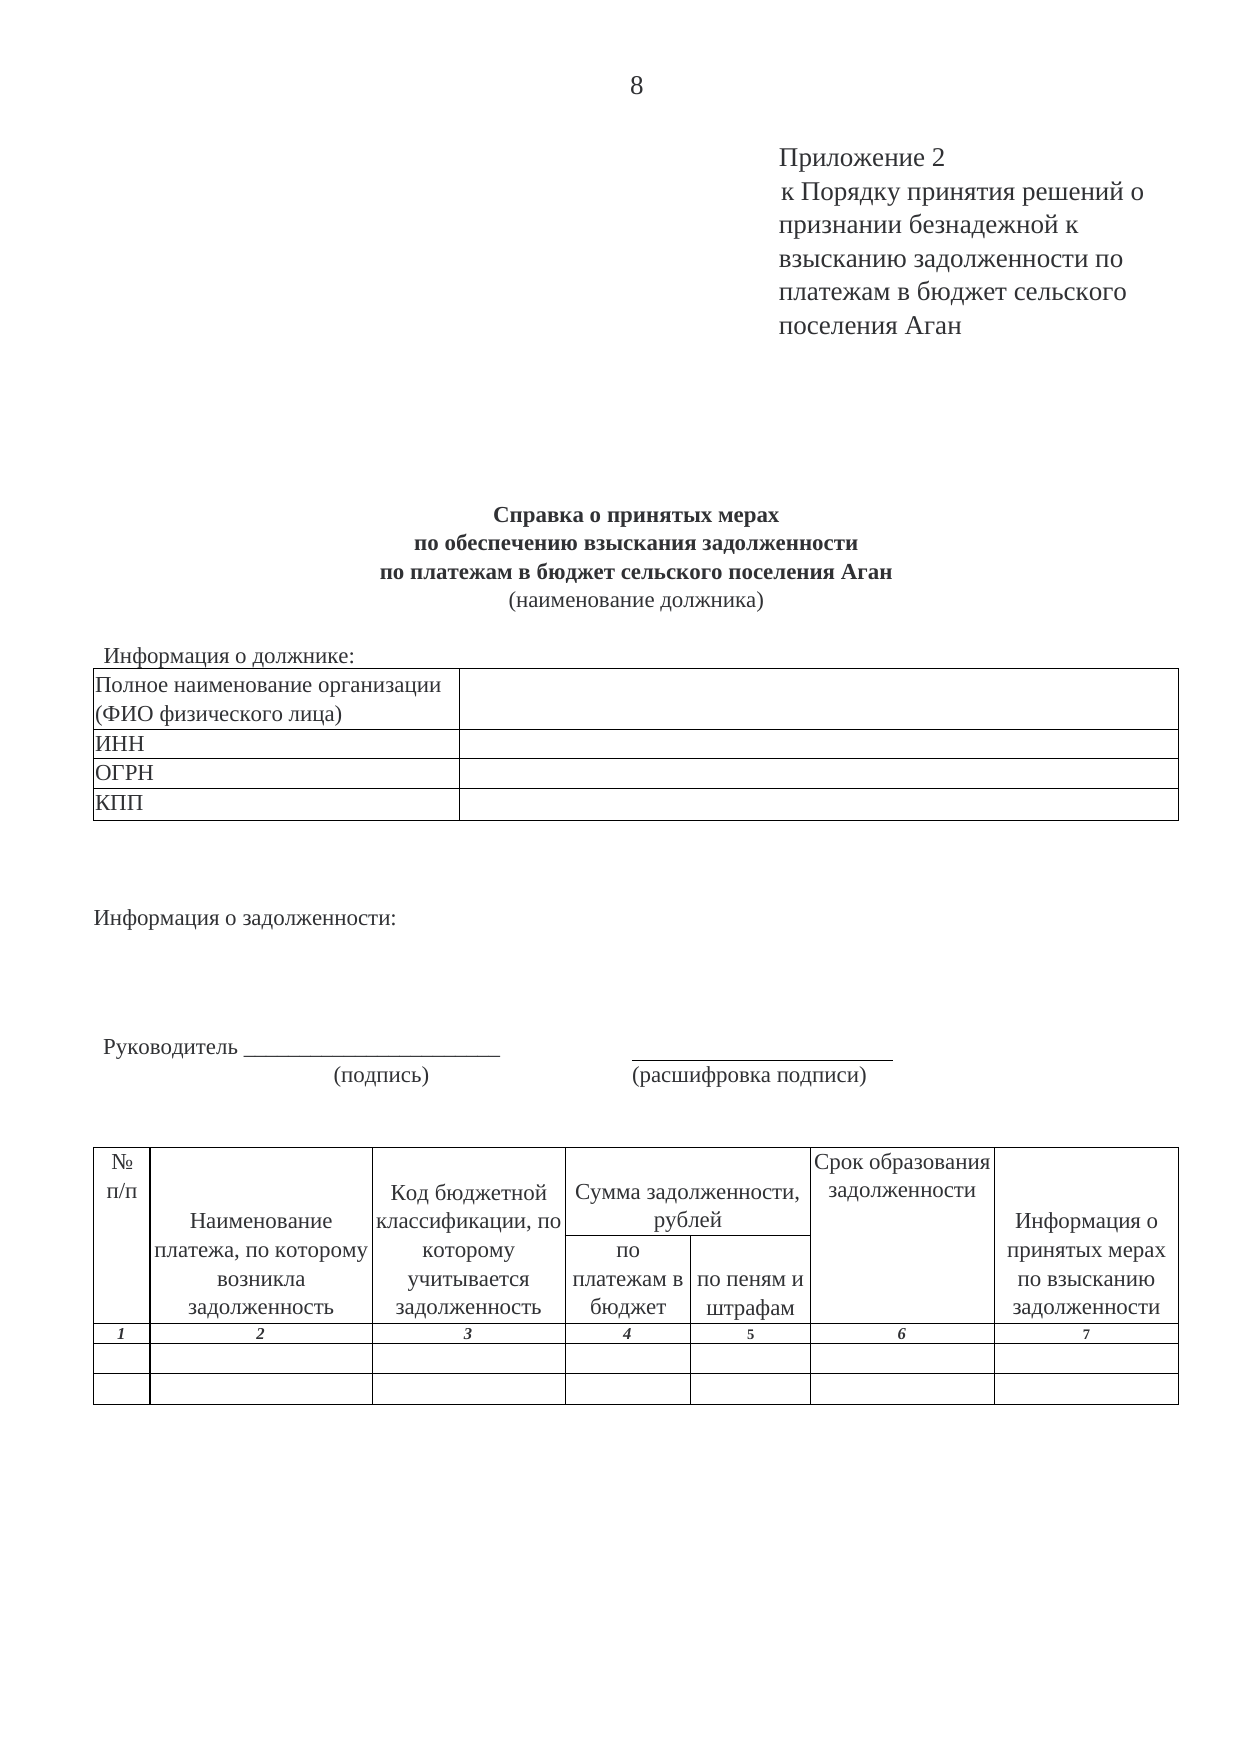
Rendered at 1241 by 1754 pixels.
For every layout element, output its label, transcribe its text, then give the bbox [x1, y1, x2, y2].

table_header № п/п [94, 1148, 149, 1322]
table_header Наименование платежа, по которому возникла задолженность [151, 1148, 372, 1322]
table_cell [995, 1344, 1178, 1372]
table_cell [811, 1344, 994, 1372]
table_cell 4 [566, 1324, 690, 1342]
table_header [460, 669, 1178, 729]
table_cell [460, 730, 1178, 758]
table_cell [691, 1344, 810, 1372]
table_cell [373, 1374, 565, 1403]
table_cell 3 [373, 1324, 565, 1342]
table_cell 7 [995, 1324, 1178, 1342]
table_cell [373, 1344, 565, 1372]
table_header Полное наименование организации (ФИО физического лица) [94, 669, 459, 729]
table_cell по платежам в бюджет [566, 1236, 690, 1322]
table_cell 5 [691, 1324, 810, 1342]
table_cell [460, 789, 1178, 820]
text Приложение 2 [779, 141, 1179, 172]
text Информация о задолженности: [93, 904, 1179, 931]
table_cell по пеням и штрафам [691, 1236, 810, 1322]
table_cell [566, 1344, 690, 1372]
table_cell КПП [94, 789, 459, 820]
table_cell [691, 1374, 810, 1403]
text Справка о принятых мерах по обеспечению взыскания задолженности по платежам в бюджет сельского поселения Аган (наименование должника) [93, 501, 1179, 613]
table_cell 6 [811, 1324, 994, 1342]
table_cell 2 [151, 1324, 372, 1342]
table_cell 1 [94, 1324, 149, 1342]
table_cell [94, 1344, 149, 1372]
table_cell [94, 1374, 149, 1403]
table_header Срок образования задолженности [811, 1148, 994, 1322]
table_cell [811, 1374, 994, 1403]
text Информация о должнике: [103, 642, 1179, 668]
text к Порядку принятия решений о признании безнадежной к взысканию задолженности по платежам в бюджет сельского поселения Аган [779, 175, 1179, 340]
table_cell [995, 1374, 1178, 1403]
table_cell ИНН [94, 730, 459, 758]
table_cell [151, 1374, 372, 1403]
table_header Код бюджетной классификации, по которому учитывается задолженность [373, 1148, 565, 1322]
table_header Информация о принятых мерах по взысканию задолженности [995, 1148, 1178, 1322]
table_cell [566, 1374, 690, 1403]
table_cell ОГРН [94, 759, 459, 788]
table_cell [460, 759, 1178, 788]
table_header Сумма задолженности, рублей [566, 1148, 810, 1235]
table_cell [151, 1344, 372, 1372]
